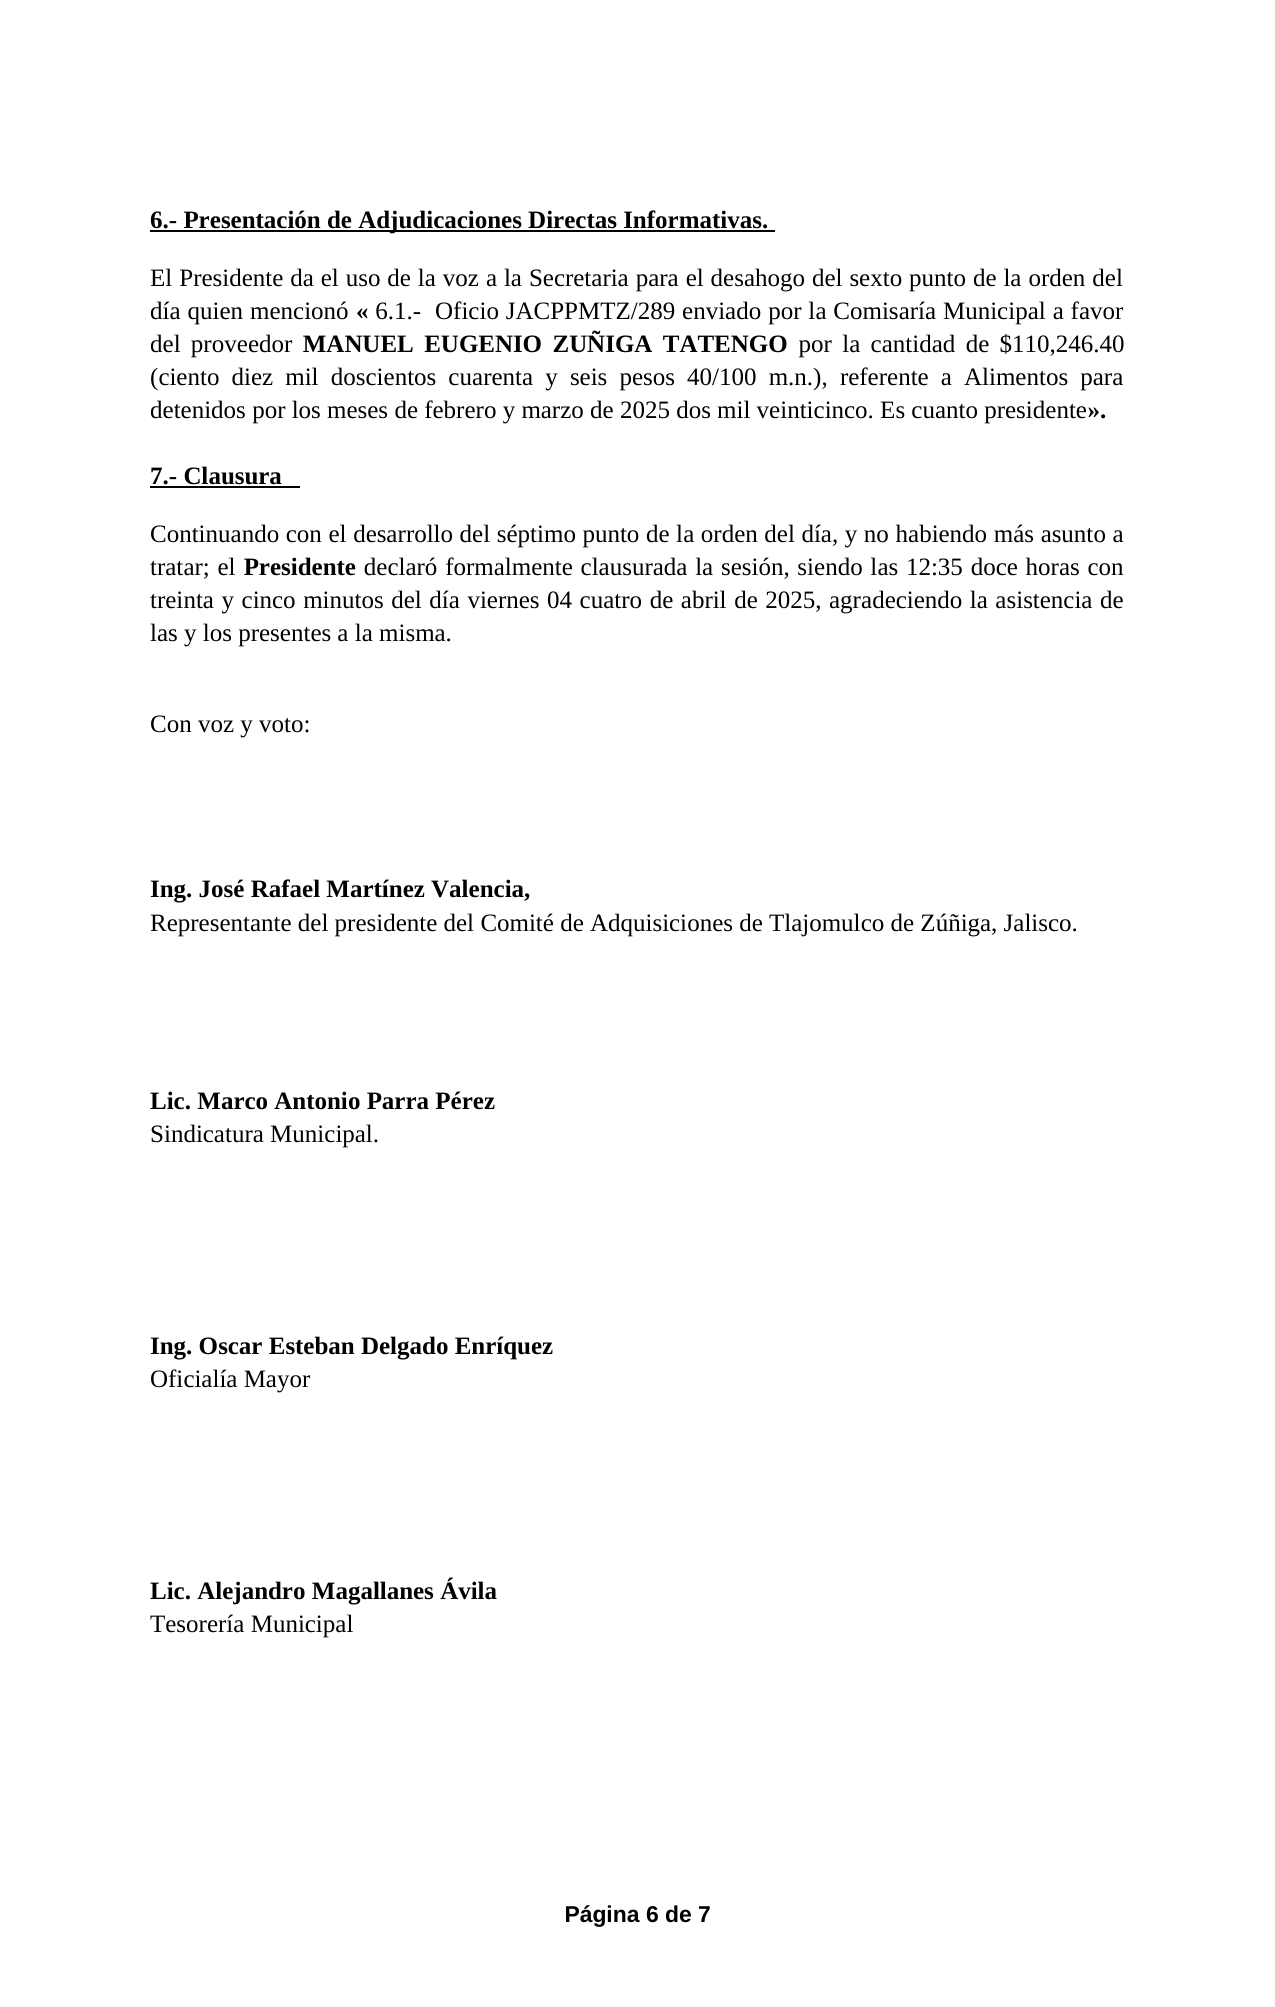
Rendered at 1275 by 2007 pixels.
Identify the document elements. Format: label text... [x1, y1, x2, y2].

text Continuando con el desarrollo del séptimo punto de la orden del día, y no habiendo más asunto a tratar; el Presidente declaró formalmente clausurada la sesión, siendo las 12:35 doce horas con treinta y cinco minutos del día viernes 04 cuatro de abril de 2025, agradeciendo la asistencia de las y los presentes a la misma. [150, 519, 1125, 647]
text Lic. Marco Antonio Parra Pérez [150, 1086, 1125, 1115]
text 6.- Presentación de Adjudicaciones Directas Informativas. [150, 205, 1125, 234]
text Representante del presidente del Comité de Adquisiciones de Tlajomulco de Zúñiga, Jalisco. [150, 908, 1125, 936]
text Ing. José Rafael Martínez Valencia, [150, 874, 1125, 903]
text Tesorería Municipal [150, 1609, 1125, 1638]
text Lic. Alejandro Magallanes Ávila [150, 1576, 1125, 1605]
text Sindicatura Municipal. [150, 1119, 1125, 1148]
text El Presidente da el uso de la voz a la Secretaria para el desahogo del sexto punto de la orden del día quien mencionó « 6.1.- Oficio JACPPMTZ/289 enviado por la Comisaría Municipal a favor del proveedor MANUEL EUGENIO ZUÑIGA TATENGO por la cantidad de $110,246.40 (ciento diez mil doscientos cuarenta y seis pesos 40/100 m.n.), referente a Alimentos para detenidos por los meses de febrero y marzo de 2025 dos mil veinticinco. Es cuanto presidente». [150, 263, 1125, 424]
text Oficialía Mayor [150, 1364, 1125, 1393]
text 7.- Clausura [150, 461, 1125, 490]
text Ing. Oscar Esteban Delgado Enríquez [150, 1331, 1125, 1360]
text Con voz y voto: [150, 709, 1125, 738]
